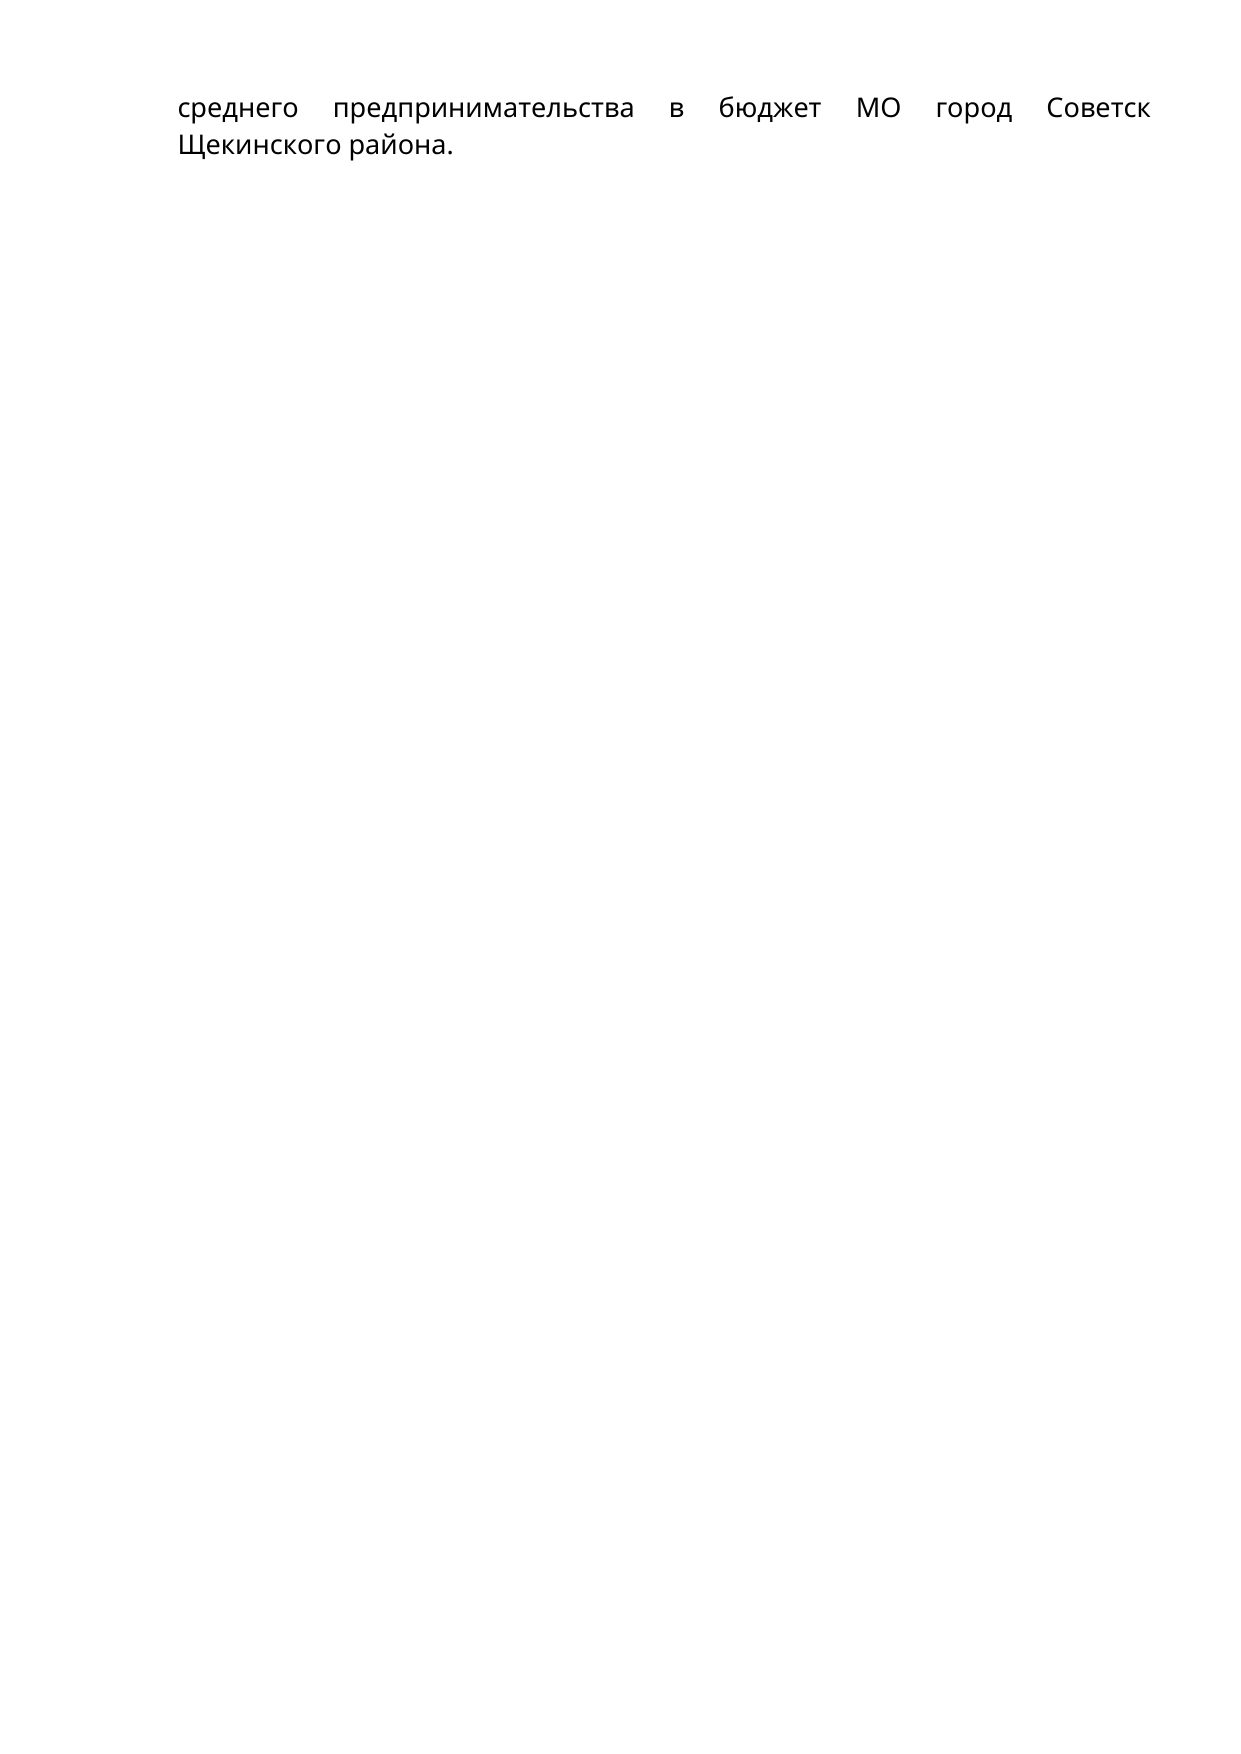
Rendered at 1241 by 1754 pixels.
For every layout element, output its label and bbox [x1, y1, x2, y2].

text [177, 89, 1152, 162]
